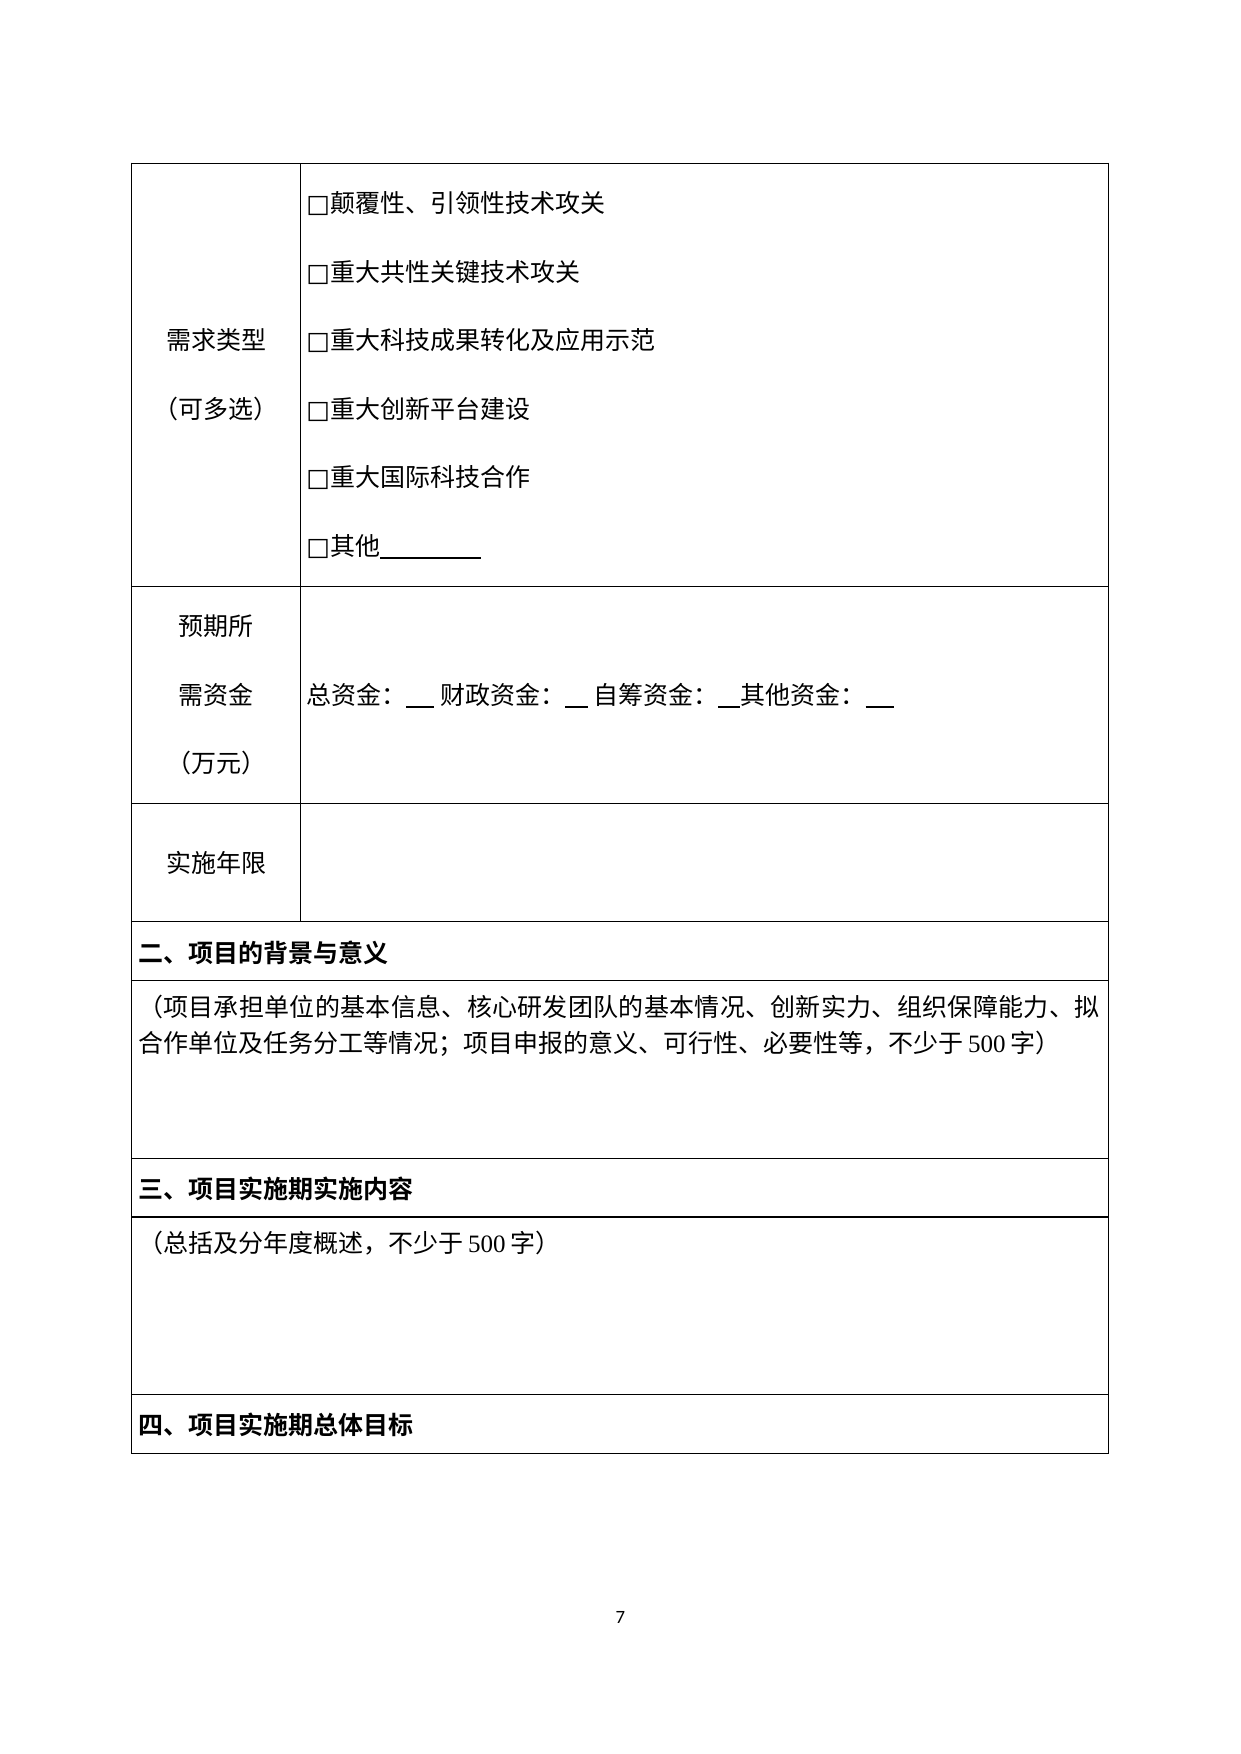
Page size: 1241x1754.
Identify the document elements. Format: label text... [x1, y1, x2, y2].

table_cell （项目承担单位的基本信息、核心研发团队的基本情况、创新实力、组织保障能力、拟合作单位及任务分工等情况；项目申报的意义、可行性、必要性等，不少于500字） [132, 981, 1108, 1157]
table_cell [301, 804, 1108, 921]
table_cell 需求类型 （可多选） [132, 164, 300, 586]
table_cell 实施年限 [132, 804, 300, 921]
table_cell （总括及分年度概述，不少于500字） [132, 1218, 1108, 1394]
table_cell □颠覆性、引领性技术攻关 □重大共性关键技术攻关 □重大科技成果转化及应用示范 □重大创新平台建设 □重大国际科技合作 □其他 [301, 164, 1108, 586]
table_cell 四、项目实施期总体目标 [132, 1395, 1108, 1453]
table_cell 二、项目的背景与意义 [132, 922, 1108, 980]
table_cell 总资金： 财政资金： 自筹资金： 其他资金： [301, 587, 1108, 803]
table_cell 三、项目实施期实施内容 [132, 1159, 1108, 1216]
table_cell 预期所 需资金 （万元） [132, 587, 300, 803]
